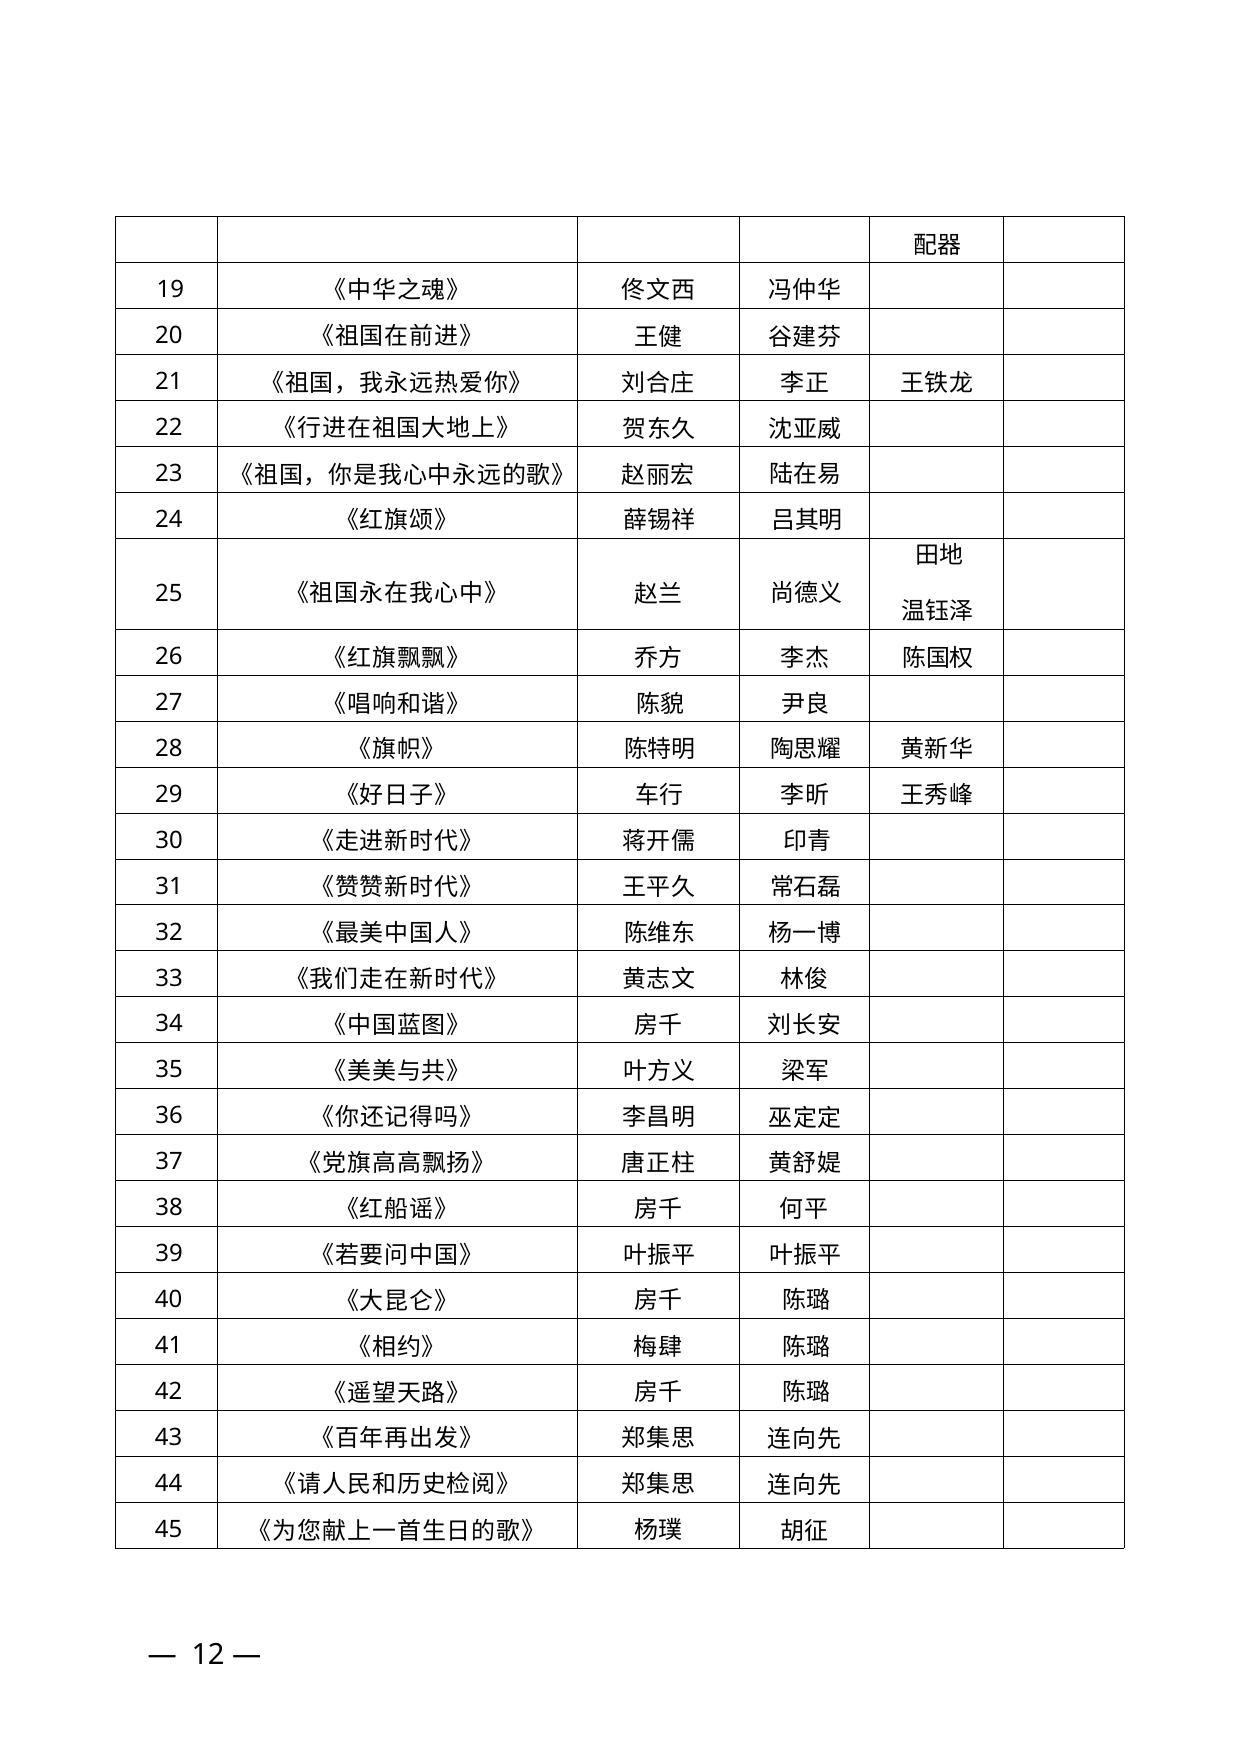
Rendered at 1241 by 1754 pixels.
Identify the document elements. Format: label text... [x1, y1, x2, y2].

table_cell [1004, 1411, 1124, 1456]
table_cell 杨璞 [578, 1503, 739, 1548]
table_cell 《若要问中国》 [218, 1227, 577, 1272]
table_cell [870, 814, 1003, 858]
table_cell [870, 1411, 1003, 1456]
table_cell 39 [116, 1227, 217, 1272]
table_cell 叶振平 [740, 1227, 869, 1272]
table_cell 《百年再出发》 [218, 1411, 577, 1456]
table_cell 19 [116, 263, 217, 308]
table_cell [1004, 539, 1124, 629]
table_cell 巫定定 [740, 1089, 869, 1134]
table_cell 唐正柱 [578, 1135, 739, 1180]
table_cell 25 [116, 539, 217, 629]
table_cell 房千 [578, 1273, 739, 1318]
table_cell 《大昆仑》 [218, 1273, 577, 1318]
table_cell [870, 860, 1003, 904]
table_cell 《相约》 [218, 1319, 577, 1364]
table_cell [870, 1365, 1003, 1410]
table_cell 《为您献上一首生日的歌》 [218, 1503, 577, 1548]
table_cell 连向先 [740, 1457, 869, 1502]
table_cell 《旗帜》 [218, 722, 577, 767]
table_cell 33 [116, 951, 217, 996]
table_cell 40 [116, 1273, 217, 1318]
table_cell 田地 温钰泽 [870, 539, 1003, 629]
table_cell 22 [116, 401, 217, 446]
table_cell 陶思耀 [740, 722, 869, 767]
table_cell 29 [116, 768, 217, 812]
table_cell 何平 [740, 1181, 869, 1226]
table_cell [1004, 355, 1124, 400]
table_cell 《我们走在新时代》 [218, 951, 577, 996]
table_cell 32 [116, 905, 217, 950]
table_cell 《中华之魂》 [218, 263, 577, 308]
table_cell 谷建芬 [740, 309, 869, 354]
table_cell 沈亚威 [740, 401, 869, 446]
table_cell 20 [116, 309, 217, 354]
table_cell [870, 447, 1003, 492]
table_cell 26 [116, 630, 217, 675]
table_cell 《遥望天路》 [218, 1365, 577, 1410]
table_cell 郑集思 [578, 1457, 739, 1502]
table_cell [1004, 1181, 1124, 1226]
table_cell 冯仲华 [740, 263, 869, 308]
table_cell [1004, 630, 1124, 675]
table_cell 薛锡祥 [578, 493, 739, 537]
table_cell 王秀峰 [870, 768, 1003, 812]
table_cell 王铁龙 [870, 355, 1003, 400]
table_cell 36 [116, 1089, 217, 1134]
table_cell 44 [116, 1457, 217, 1502]
table_cell 蒋开儒 [578, 814, 739, 858]
table_cell 《你还记得吗》 [218, 1089, 577, 1134]
table_cell [870, 997, 1003, 1042]
table_cell 34 [116, 997, 217, 1042]
table_cell [870, 263, 1003, 308]
table_cell 李杰 [740, 630, 869, 675]
table_cell 房千 [578, 1181, 739, 1226]
table_cell [1004, 722, 1124, 767]
table_cell [1004, 951, 1124, 996]
table_cell 梅肆 [578, 1319, 739, 1364]
table_cell 吕其明 [740, 493, 869, 537]
table_cell [870, 1043, 1003, 1088]
table_cell 王平久 [578, 860, 739, 904]
table_cell [870, 493, 1003, 537]
table_cell [870, 1227, 1003, 1272]
table_cell 叶振平 [578, 1227, 739, 1272]
table_cell 李昌明 [578, 1089, 739, 1134]
table_cell 《祖国永在我心中》 [218, 539, 577, 629]
table_cell 印青 [740, 814, 869, 858]
table_cell 刘合庄 [578, 355, 739, 400]
table_cell 李昕 [740, 768, 869, 812]
table_cell [1004, 1043, 1124, 1088]
table_cell 梁军 [740, 1043, 869, 1088]
table_cell 《红船谣》 [218, 1181, 577, 1226]
table_cell 《唱响和谐》 [218, 676, 577, 721]
table_cell [1004, 1227, 1124, 1272]
table_cell 《美美与共》 [218, 1043, 577, 1088]
table_cell [870, 1273, 1003, 1318]
table_cell 42 [116, 1365, 217, 1410]
table_cell 佟文西 [578, 263, 739, 308]
table_cell [1004, 493, 1124, 537]
table_cell 杨一博 [740, 905, 869, 950]
table_cell 郑集思 [578, 1411, 739, 1456]
table_cell [870, 676, 1003, 721]
table_cell [870, 1089, 1003, 1134]
table_header [218, 217, 577, 262]
table_header 配器 [870, 217, 1003, 262]
table_cell 尚德义 [740, 539, 869, 629]
table_cell 陆在易 [740, 447, 869, 492]
table_cell 胡征 [740, 1503, 869, 1548]
table_cell 28 [116, 722, 217, 767]
table_cell [1004, 1503, 1124, 1548]
table_cell 陈貌 [578, 676, 739, 721]
table_cell [1004, 1457, 1124, 1502]
table_cell [1004, 309, 1124, 354]
table_cell 《行进在祖国大地上》 [218, 401, 577, 446]
table_cell [1004, 1319, 1124, 1364]
table_header [116, 217, 217, 262]
table_cell [1004, 676, 1124, 721]
table_cell 《走进新时代》 [218, 814, 577, 858]
table_cell 陈璐 [740, 1273, 869, 1318]
table_cell 黄舒媞 [740, 1135, 869, 1180]
table_cell 乔方 [578, 630, 739, 675]
table_cell 《党旗高高飘扬》 [218, 1135, 577, 1180]
table_cell 《请人民和历史检阅》 [218, 1457, 577, 1502]
table_cell 23 [116, 447, 217, 492]
table_cell 《祖国在前进》 [218, 309, 577, 354]
table_cell 陈璐 [740, 1319, 869, 1364]
table_cell [1004, 447, 1124, 492]
table_cell 《中国蓝图》 [218, 997, 577, 1042]
table_cell 房千 [578, 997, 739, 1042]
table_cell 林俊 [740, 951, 869, 996]
table_cell [1004, 997, 1124, 1042]
table_cell 《红旗飘飘》 [218, 630, 577, 675]
table_cell 赵丽宏 [578, 447, 739, 492]
table_cell [870, 1503, 1003, 1548]
table_cell [1004, 768, 1124, 812]
table_cell [1004, 1273, 1124, 1318]
table_header [1004, 217, 1124, 262]
table_cell 连向先 [740, 1411, 869, 1456]
table_cell 35 [116, 1043, 217, 1088]
table_cell 30 [116, 814, 217, 858]
table_cell [1004, 1135, 1124, 1180]
table_cell [870, 1181, 1003, 1226]
table_cell [1004, 401, 1124, 446]
table_cell [870, 1135, 1003, 1180]
table_cell 21 [116, 355, 217, 400]
table_cell 尹良 [740, 676, 869, 721]
table_cell [1004, 905, 1124, 950]
table_cell 黄新华 [870, 722, 1003, 767]
table_cell 《红旗颂》 [218, 493, 577, 537]
table_cell 45 [116, 1503, 217, 1548]
table_cell 刘长安 [740, 997, 869, 1042]
table_cell 43 [116, 1411, 217, 1456]
table_header [740, 217, 869, 262]
table_cell 王健 [578, 309, 739, 354]
table_cell 贺东久 [578, 401, 739, 446]
table_cell [870, 905, 1003, 950]
table_cell 陈璐 [740, 1365, 869, 1410]
table_cell [870, 951, 1003, 996]
table_cell 24 [116, 493, 217, 537]
table_cell 陈维东 [578, 905, 739, 950]
table_cell 37 [116, 1135, 217, 1180]
table_cell 《祖国，你是我心中永远的歌》 [218, 447, 577, 492]
table_cell 《最美中国人》 [218, 905, 577, 950]
table_cell [870, 309, 1003, 354]
table_cell [1004, 860, 1124, 904]
table_cell [1004, 1365, 1124, 1410]
table_cell 房千 [578, 1365, 739, 1410]
table_cell 李正 [740, 355, 869, 400]
table_cell 赵兰 [578, 539, 739, 629]
table_cell 38 [116, 1181, 217, 1226]
table_cell [1004, 263, 1124, 308]
table_cell [870, 1319, 1003, 1364]
table_cell 车行 [578, 768, 739, 812]
table_cell [1004, 1089, 1124, 1134]
table_cell [870, 1457, 1003, 1502]
table_cell 《好日子》 [218, 768, 577, 812]
table_header [578, 217, 739, 262]
table_cell 常石磊 [740, 860, 869, 904]
table_cell 27 [116, 676, 217, 721]
table_cell [1004, 814, 1124, 858]
table_cell 叶方义 [578, 1043, 739, 1088]
table_cell [870, 401, 1003, 446]
table_cell 黄志文 [578, 951, 739, 996]
table_cell 陈国权 [870, 630, 1003, 675]
table_cell 41 [116, 1319, 217, 1364]
table_cell 《赞赞新时代》 [218, 860, 577, 904]
table_cell 陈特明 [578, 722, 739, 767]
table_cell 31 [116, 860, 217, 904]
table_cell 《祖国，我永远热爱你》 [218, 355, 577, 400]
